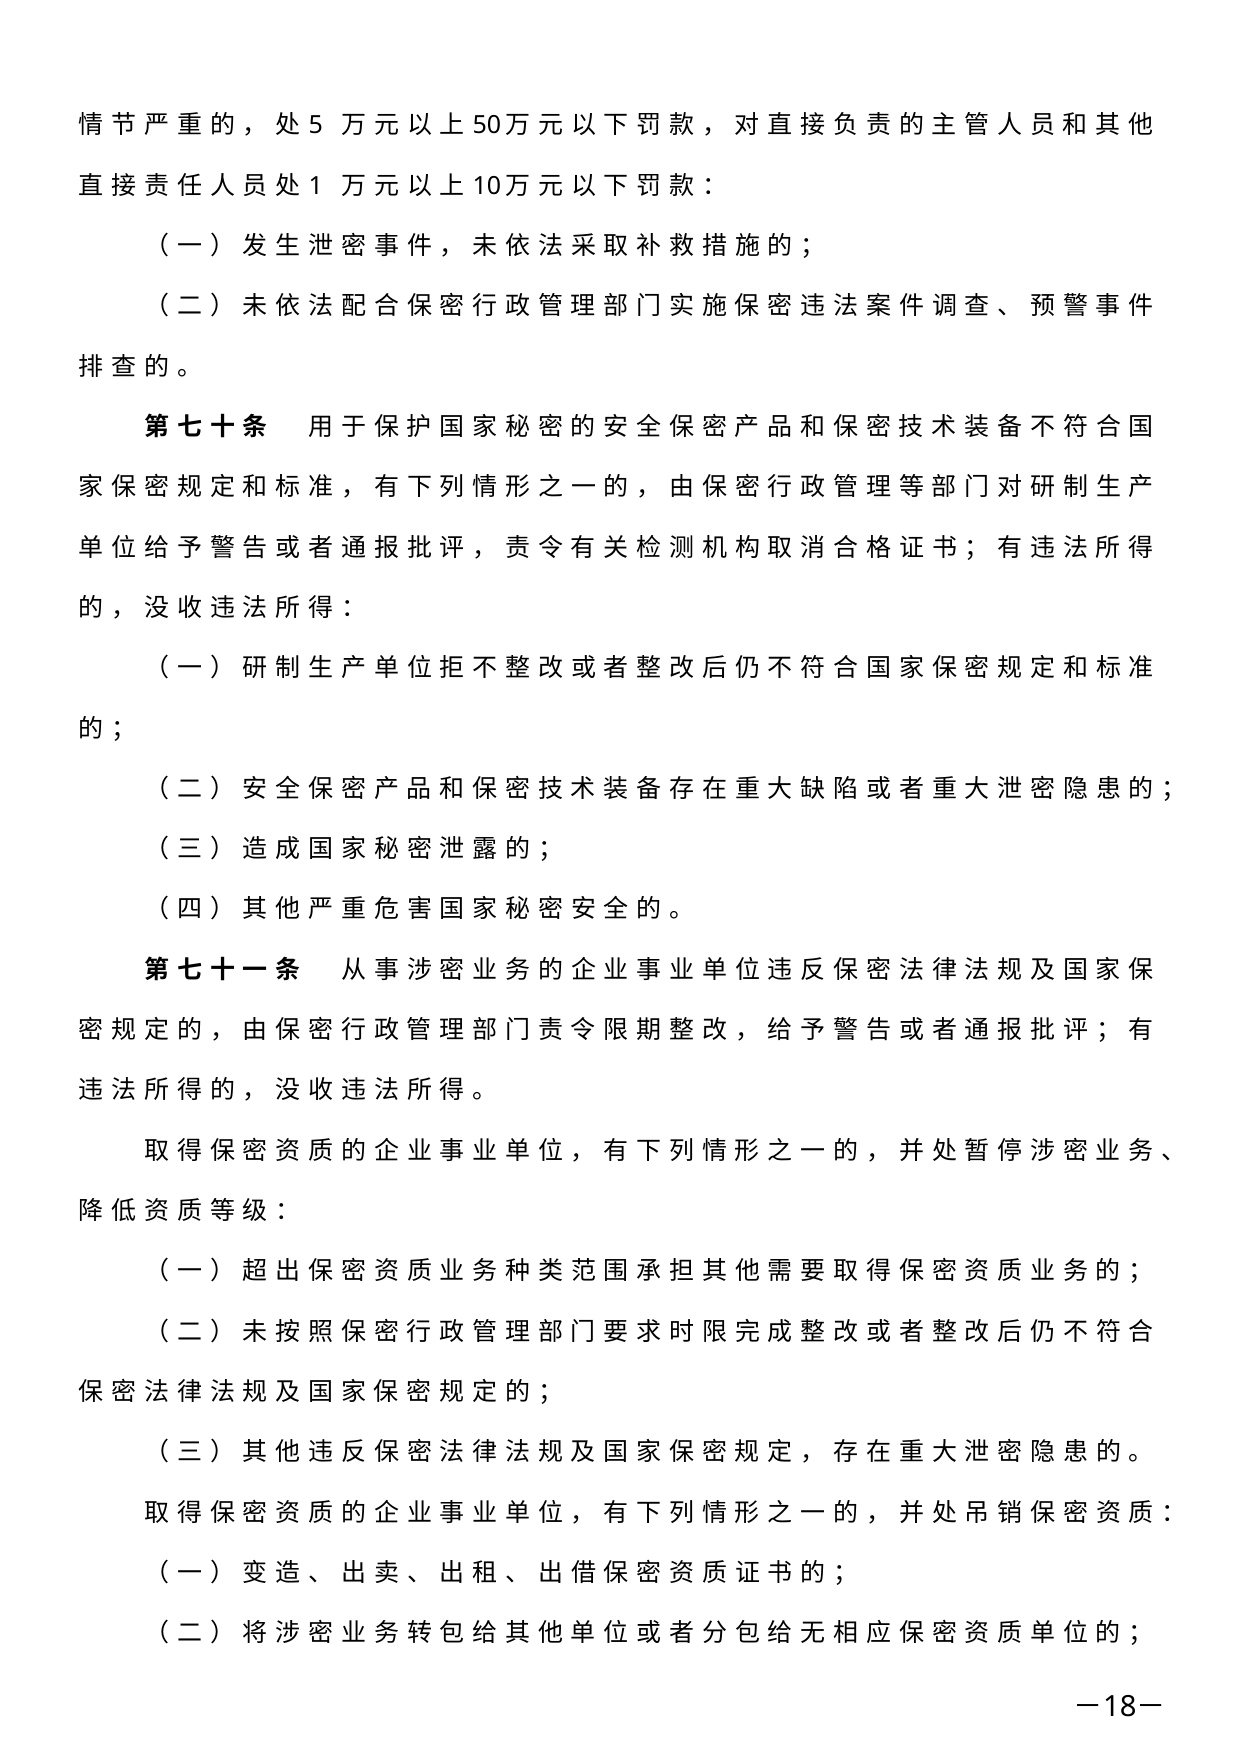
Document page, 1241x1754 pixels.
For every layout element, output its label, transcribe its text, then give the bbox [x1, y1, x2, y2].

text 第七十一条 从事涉密业务的企业事业单位违反保密法律法规及国家保密规定的，由保密行政管理部门责令限期整改，给予警告或者通报批评；有违法所得的，没收违法所得。 [79, 937, 1161, 1118]
text 取得保密资质的企业事业单位，有下列情形之一的，并处暂停涉密业务、降低资质等级： [79, 1118, 1161, 1239]
text （二）未按照保密行政管理部门要求时限完成整改或者整改后仍不符合保密法律法规及国家保密规定的； [79, 1299, 1161, 1420]
text （一）研制生产单位拒不整改或者整改后仍不符合国家保密规定和标准的； [79, 636, 1161, 756]
text （一）变造、出卖、出租、出借保密资质证书的； [79, 1540, 1161, 1601]
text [79, 93, 1161, 213]
text （二）将涉密业务转包给其他单位或者分包给无相应保密资质单位的； [79, 1601, 1161, 1661]
text （二）安全保密产品和保密技术装备存在重大缺陷或者重大泄密隐患的； [79, 756, 1161, 817]
text 第七十条 用于保护国家秘密的安全保密产品和保密技术装备不符合国家保密规定和标准，有下列情形之一的，由保密行政管理等部门对研制生产单位给予警告或者通报批评，责令有关检测机构取消合格证书；有违法所得的，没收违法所得： [79, 394, 1161, 636]
text （一）超出保密资质业务种类范围承担其他需要取得保密资质业务的； [79, 1239, 1161, 1299]
text 取得保密资质的企业事业单位，有下列情形之一的，并处吊销保密资质： [79, 1480, 1161, 1540]
text （三）造成国家秘密泄露的； [79, 817, 1161, 877]
text （二）未依法配合保密行政管理部门实施保密违法案件调查、预警事件排查的。 [79, 274, 1161, 394]
text （一）发生泄密事件，未依法采取补救措施的； [79, 213, 1161, 274]
text （四）其他严重危害国家秘密安全的。 [79, 877, 1161, 937]
text （三）其他违反保密法律法规及国家保密规定，存在重大泄密隐患的。 [79, 1420, 1161, 1480]
